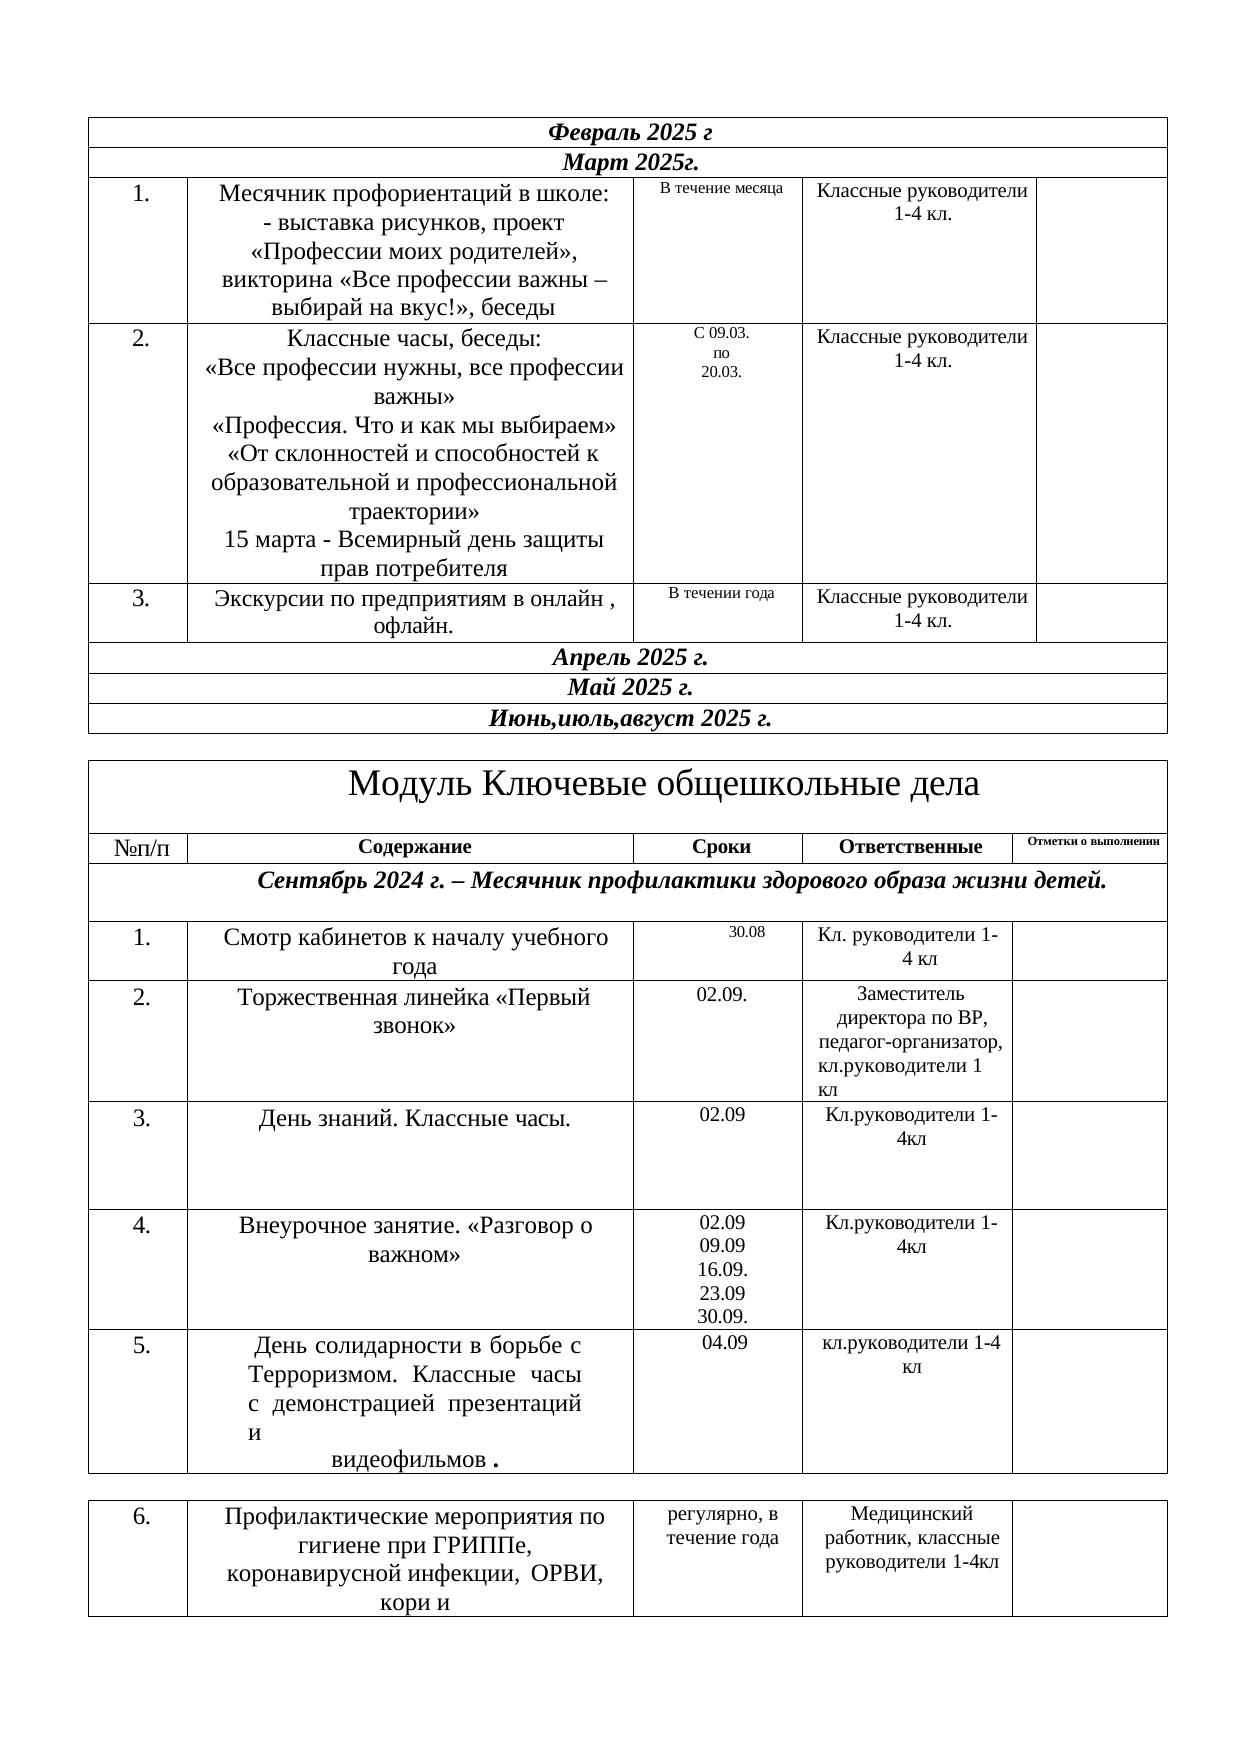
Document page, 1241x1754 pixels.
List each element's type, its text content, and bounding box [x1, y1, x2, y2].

table_cell [1013, 1210, 1167, 1329]
table_cell [1037, 584, 1167, 642]
table_cell Классные руководители 1-4 кл. [803, 324, 1036, 583]
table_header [634, 1501, 802, 1616]
table_cell 02.09. [634, 981, 802, 1101]
table_cell [1037, 178, 1167, 323]
table_cell День солидарности в борьбе с Терроризмом. Классные часы с демонстрацией презентаций и видеофильмов . [188, 1330, 633, 1472]
table_cell В течение месяца [634, 178, 802, 323]
table_cell 4. [89, 1210, 187, 1329]
table_cell [1013, 981, 1167, 1101]
table_cell 5. [89, 1330, 187, 1472]
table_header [803, 1501, 1012, 1616]
table_cell Ответственные [803, 834, 1012, 863]
table_cell [1013, 1330, 1167, 1472]
table_cell Кл.руководители 1- 4кл [803, 1210, 1012, 1329]
table_cell Внеурочное занятие. «Разговор о важном» [188, 1210, 633, 1329]
table_cell Смотр кабинетов к началу учебного года [188, 922, 633, 980]
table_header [188, 1501, 633, 1616]
table_cell Классные руководители 1-4 кл. [803, 584, 1036, 642]
table_cell 3. [89, 584, 187, 642]
table_header [1013, 1501, 1167, 1616]
table_cell Сроки [634, 834, 802, 863]
table_cell День знаний. Классные часы. [188, 1102, 633, 1208]
table_cell Февраль 2025 г [89, 118, 1167, 147]
table_cell Апрель 2025 г. [89, 643, 1167, 672]
table_cell №п/п [89, 834, 187, 863]
table_cell В течении года [634, 584, 802, 642]
table_cell Июнь,июль,август 2025 г. [89, 704, 1167, 733]
table_cell 3. [89, 1102, 187, 1208]
table_cell 1. [89, 922, 187, 980]
table_cell Классные руководители 1-4 кл. [803, 178, 1036, 323]
table_cell кл.руководители 1-4 кл [803, 1330, 1012, 1472]
table_cell 02.09 [634, 1102, 802, 1208]
table_cell 02.09 09.09 16.09. 23.09 30.09. [634, 1210, 802, 1329]
table_cell 30.08 [634, 922, 802, 980]
table_cell [1013, 922, 1167, 980]
table_cell Май 2025 г. [89, 674, 1167, 703]
table_cell 1. [89, 178, 187, 323]
table_cell Месячник профориентаций в школе: - выставка рисунков, проект «Профессии моих родителей», викторина «Все профессии важны – выбирай на вкус!», беседы [188, 178, 633, 323]
table_cell [1013, 1102, 1167, 1208]
table_header 6. [89, 1501, 187, 1616]
table_cell 2. [89, 324, 187, 583]
table_cell Классные часы, беседы: «Все профессии нужны, все профессии важны» «Профессия. Что и как мы выбираем» «От склонностей и способностей к образовательной и профессиональной траектории» 15 марта - Всемирный день защиты прав потребителя [188, 324, 633, 583]
table_header Модуль Ключевые общешкольные дела [89, 761, 1167, 833]
table_cell Сентябрь 2024 г. – Месячник профилактики здорового образа жизни детей. [89, 864, 1167, 921]
table_cell [1037, 324, 1167, 583]
table_cell 2. [89, 981, 187, 1101]
table_cell Кл. руководители 1-4 кл [803, 922, 1012, 980]
table_cell С 09.03. по 20.03. [634, 324, 802, 583]
table_cell Торжественная линейка «Первый звонок» [188, 981, 633, 1101]
table_cell Март 2025г. [89, 148, 1167, 177]
table_cell Содержание [188, 834, 633, 863]
table_cell Кл.руководители 1- 4кл [803, 1102, 1012, 1208]
table_cell Экскурсии по предприятиям в онлайн , офлайн. [188, 584, 633, 642]
table_cell Заместитель директора по ВР, педагог-организатор, кл.руководители 1 кл [803, 981, 1012, 1101]
table_cell Отметки о выполнении [1013, 834, 1167, 863]
table_cell 04.09 [634, 1330, 802, 1472]
